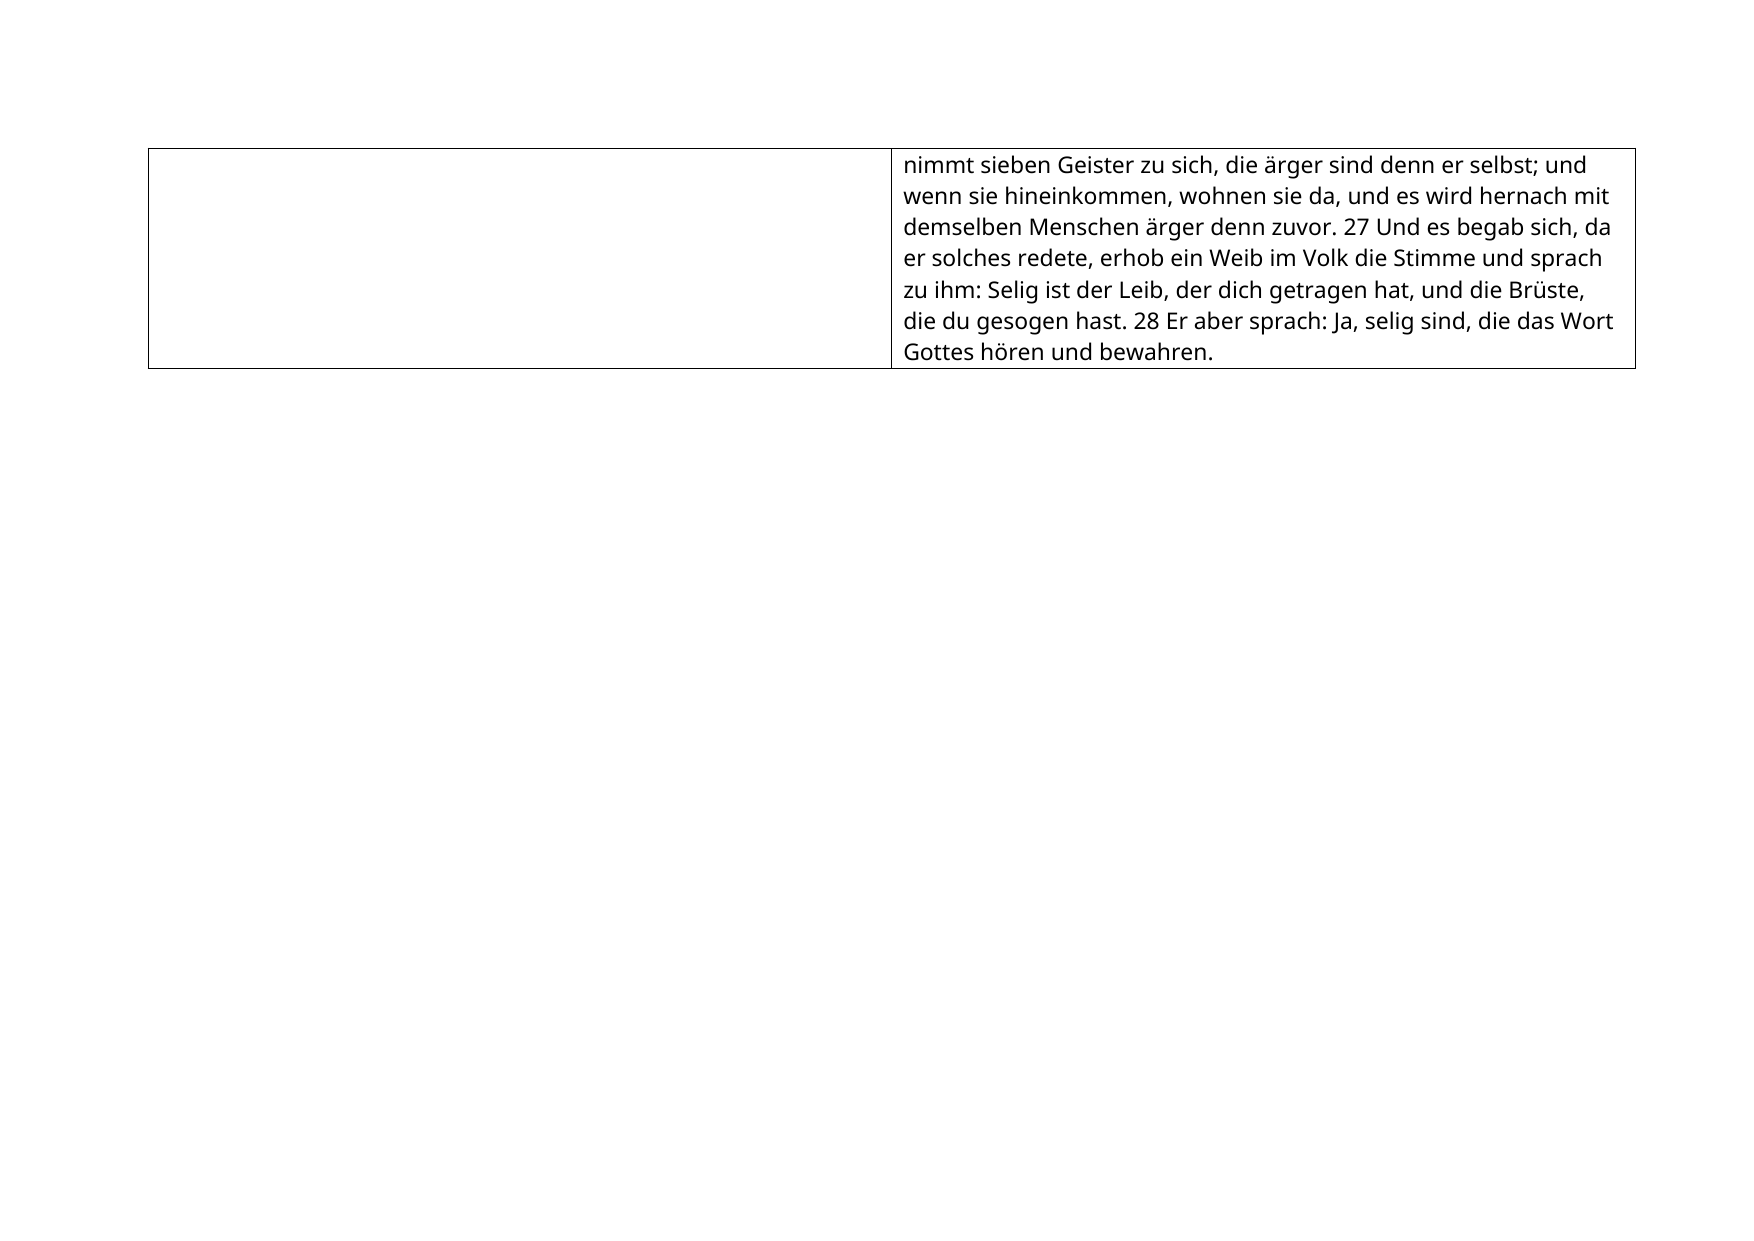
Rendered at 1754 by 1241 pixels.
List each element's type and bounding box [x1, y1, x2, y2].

table_cell [892, 149, 1635, 367]
table_cell [149, 149, 891, 367]
